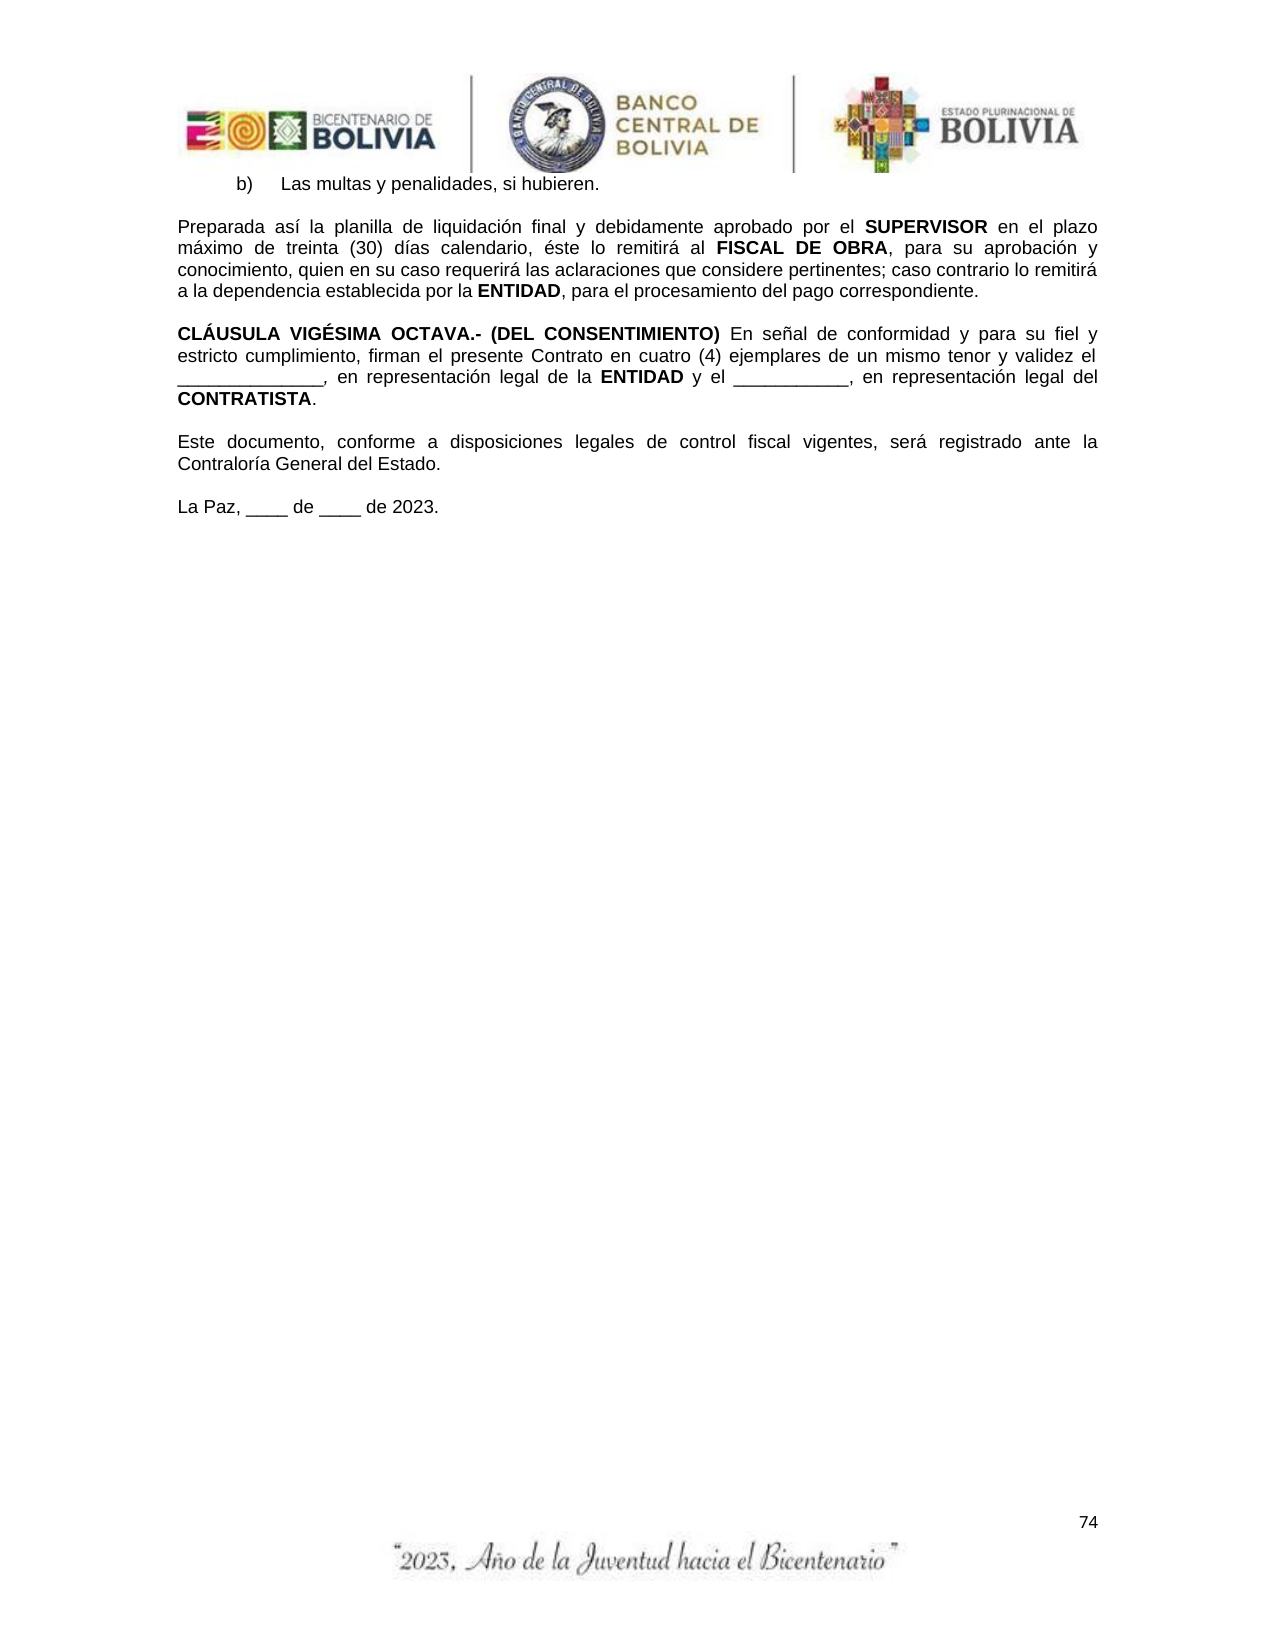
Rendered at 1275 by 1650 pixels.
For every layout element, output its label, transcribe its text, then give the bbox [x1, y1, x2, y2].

text Este documento, conforme a disposiciones legales de control fiscal vigentes, será registrado ante la Contraloría General del Estado. [177, 431, 1098, 474]
picture [367, 1531, 909, 1597]
list Las multas y penalidades, si hubieren. [236, 173, 1098, 194]
text Preparada así la planilla de liquidación final y debidamente aprobado por el SUPERVISOR en el plazo máximo de treinta (30) días calendario, éste lo remitirá al FISCAL DE OBRA, para su aprobación y conocimiento, quien en su caso requerirá las aclaraciones que considere pertinentes; caso contrario lo remitirá a la dependencia establecida por la ENTIDAD, para el procesamiento del pago correspondiente. [177, 215, 1098, 302]
text La Paz, ____ de ____ de 2023. [177, 496, 1098, 517]
text CLÁUSULA VIGÉSIMA OCTAVA.- (DEL CONSENTIMIENTO) En señal de conformidad y para su fiel y estricto cumplimiento, firman el presente Contrato en cuatro (4) ejemplares de un mismo tenor y validez el ______________, en representación legal de la ENTIDAD y el ___________, en representación legal del CONTRATISTA. [177, 323, 1098, 409]
picture [177, 73, 1098, 173]
